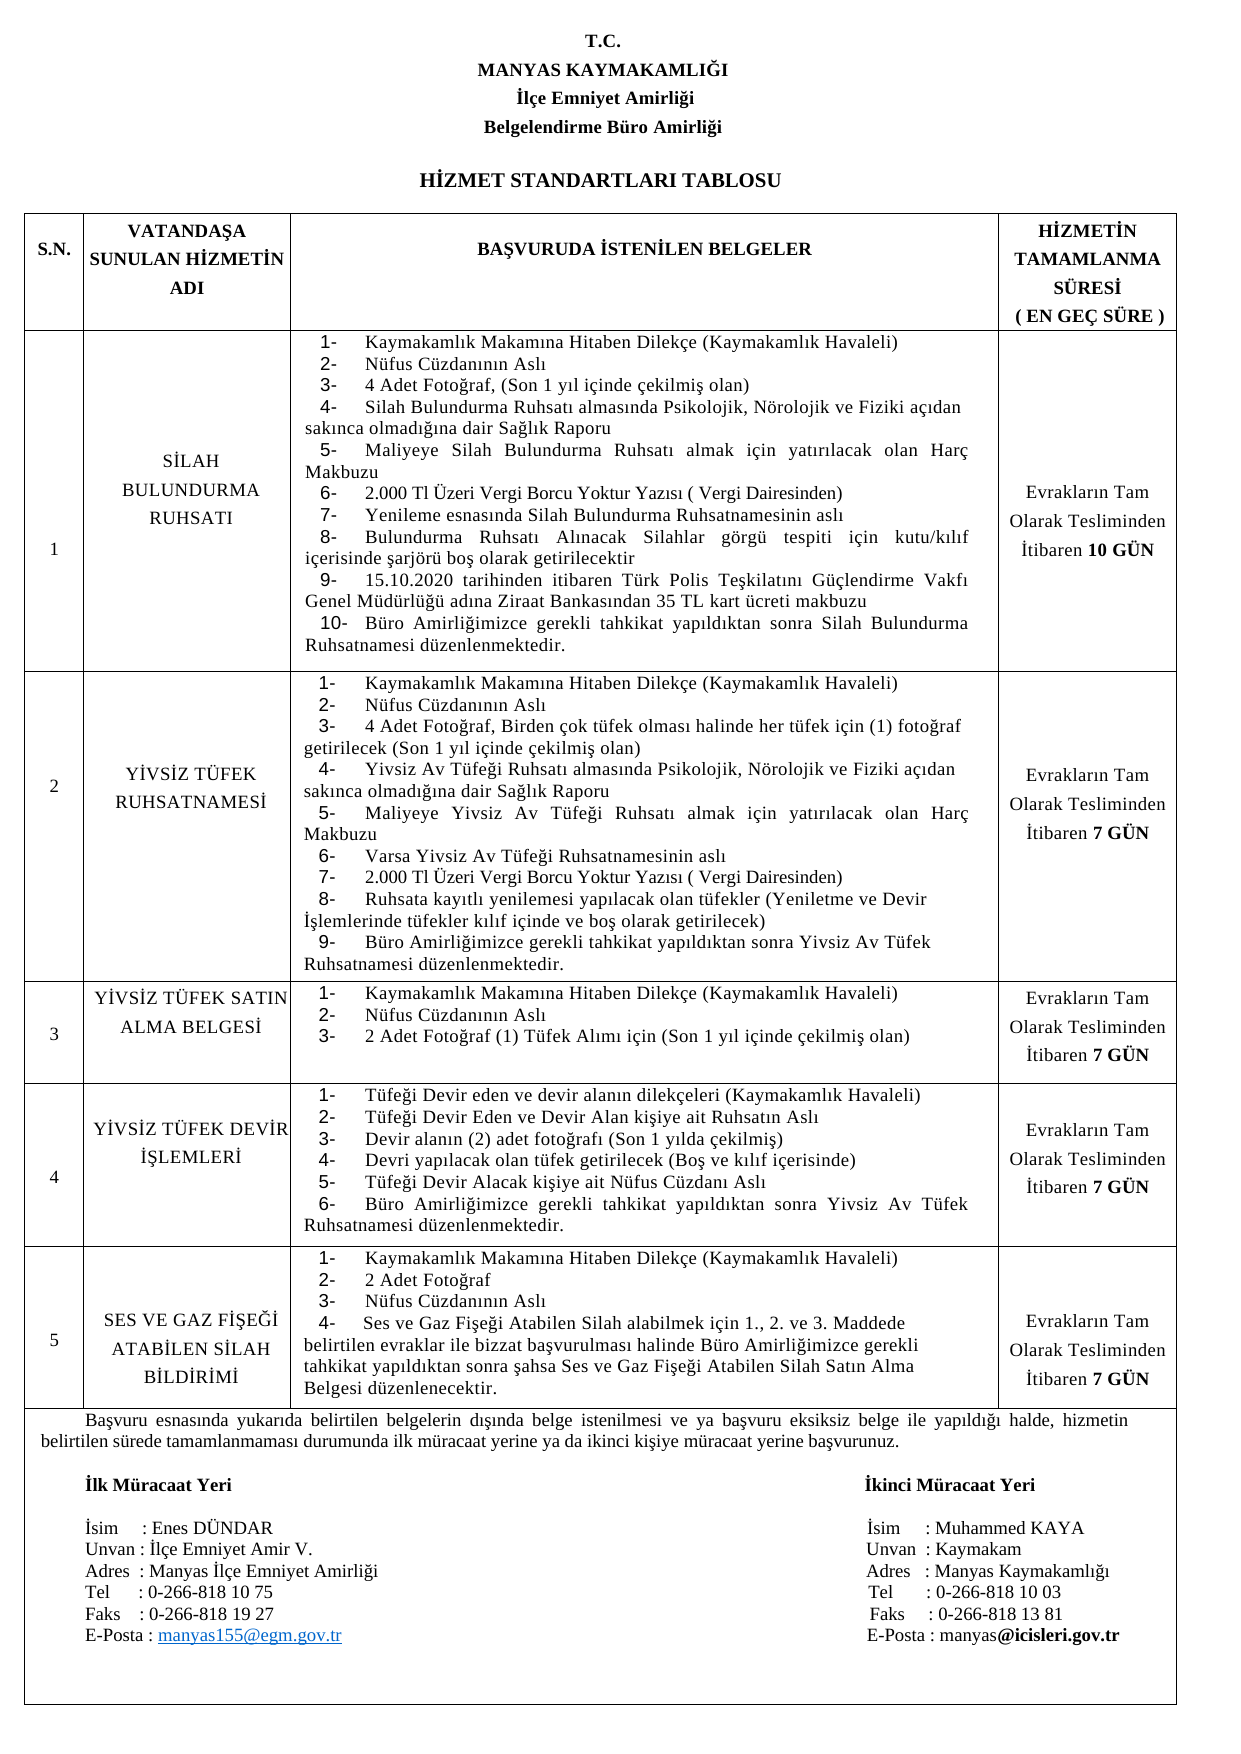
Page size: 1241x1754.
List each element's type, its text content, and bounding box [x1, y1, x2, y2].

table_header HİZMET STANDARTLARI TABLOSU [25, 168, 1176, 213]
table_cell Evrakların Tam Olarak Tesliminden İtibaren 7 GÜN [999, 672, 1176, 981]
table_cell Kaymakamlık Makamına Hitaben Dilekçe (Kaymakamlık Havaleli) 2 Adet Fotoğraf Nüfus Cüzdanının Aslı Ses ve Gaz Fişeği Atabilen Silah alabilmek için 1., 2. ve 3. Maddede belirtilen evraklar ile bizzat başvurulması halinde Büro Amirliğimizce gerekli tahkikat yapıldıktan sonra şahsa Ses ve Gaz Fişeği Atabilen Silah Satın Alma Belgesi düzenlenecektir. [291, 1247, 998, 1408]
text Belgelendirme Büro Amirliği [25, 110, 1181, 139]
table_cell Evrakların Tam Olarak Tesliminden İtibaren 7 GÜN [999, 1247, 1176, 1408]
table_cell 1 [25, 331, 83, 671]
table_cell 5 [25, 1247, 83, 1408]
table_cell Evrakların Tam Olarak Tesliminden İtibaren 10 GÜN [999, 331, 1176, 671]
table_cell Kaymakamlık Makamına Hitaben Dilekçe (Kaymakamlık Havaleli) Nüfus Cüzdanının Aslı 2 Adet Fotoğraf (1) Tüfek Alımı için (Son 1 yıl içinde çekilmiş olan) [291, 982, 998, 1083]
table_cell YİVSİZ TÜFEK SATIN ALMA BELGESİ [84, 982, 290, 1083]
table_cell SİLAH BULUNDURMA RUHSATI [84, 331, 290, 671]
text T.C. [25, 25, 1181, 53]
table_cell VATANDAŞA SUNULAN HİZMETİN ADI [84, 214, 290, 329]
table_cell HİZMETİN TAMAMLANMA SÜRESİ ( EN GEÇ SÜRE ) [999, 214, 1176, 329]
table_cell Başvuru esnasında yukarıda belirtilen belgelerin dışında belge istenilmesi ve ya başvuru eksiksiz belge ile yapıldığı halde, hizmetin belirtilen sürede tamamlanmaması durumunda ilk müracaat yerine ya da ikinci kişiye müracaat yerine başvurunuz. İlk Müracaat Yeri İkinci Müracaat Yeri İsim : Enes DÜNDAR İsim : Muhammed KAYA Unvan : İlçe Emniyet Amir V. Unvan : Kaymakam Adres : Manyas İlçe Emniyet Amirliği Adres : Manyas Kaymakamlığı Tel : 0-266-818 10 75 Tel : 0-266-818 10 03 Faks : 0-266-818 19 27 Faks : 0-266-818 13 81 E-Posta : manyas155@egm.gov.tr E-Posta : manyas@icisleri.gov.tr [25, 1409, 1176, 1704]
table_cell Evrakların Tam Olarak Tesliminden İtibaren 7 GÜN [999, 982, 1176, 1083]
text MANYAS KAYMAKAMLIĞI [25, 53, 1181, 82]
table_cell BAŞVURUDA İSTENİLEN BELGELER [291, 214, 998, 329]
table_cell YİVSİZ TÜFEK RUHSATNAMESİ [84, 672, 290, 981]
text İlçe Emniyet Amirliği [25, 82, 1181, 110]
table_cell SES VE GAZ FİŞEĞİ ATABİLEN SİLAH BİLDİRİMİ [84, 1247, 290, 1408]
table_cell 3 [25, 982, 83, 1083]
table_cell Kaymakamlık Makamına Hitaben Dilekçe (Kaymakamlık Havaleli) Nüfus Cüzdanının Aslı 4 Adet Fotoğraf, Birden çok tüfek olması halinde her tüfek için (1) fotoğraf getirilecek (Son 1 yıl içinde çekilmiş olan) Yivsiz Av Tüfeği Ruhsatı almasında Psikolojik, Nörolojik ve Fiziki açıdan sakınca olmadığına dair Sağlık Raporu Maliyeye Yivsiz Av Tüfeği Ruhsatı almak için yatırılacak olan Harç Makbuzu Varsa Yivsiz Av Tüfeği Ruhsatnamesinin aslı 2.000 Tl Üzeri Vergi Borcu Yoktur Yazısı ( Vergi Dairesinden) Ruhsata kayıtlı yenilemesi yapılacak olan tüfekler (Yeniletme ve Devir İşlemlerinde tüfekler kılıf içinde ve boş olarak getirilecek) Büro Amirliğimizce gerekli tahkikat yapıldıktan sonra Yivsiz Av Tüfek Ruhsatnamesi düzenlenmektedir. [291, 672, 998, 981]
table_cell 4 [25, 1084, 83, 1246]
table_cell S.N. [25, 214, 83, 329]
table_cell Tüfeği Devir eden ve devir alanın dilekçeleri (Kaymakamlık Havaleli) Tüfeği Devir Eden ve Devir Alan kişiye ait Ruhsatın Aslı Devir alanın (2) adet fotoğrafı (Son 1 yılda çekilmiş) Devri yapılacak olan tüfek getirilecek (Boş ve kılıf içerisinde) Tüfeği Devir Alacak kişiye ait Nüfus Cüzdanı Aslı Büro Amirliğimizce gerekli tahkikat yapıldıktan sonra Yivsiz Av Tüfek Ruhsatnamesi düzenlenmektedir. [291, 1084, 998, 1246]
table_cell YİVSİZ TÜFEK DEVİR İŞLEMLERİ [84, 1084, 290, 1246]
table_cell 2 [25, 672, 83, 981]
table_cell Evrakların Tam Olarak Tesliminden İtibaren 7 GÜN [999, 1084, 1176, 1246]
table_cell Kaymakamlık Makamına Hitaben Dilekçe (Kaymakamlık Havaleli) Nüfus Cüzdanının Aslı 4 Adet Fotoğraf, (Son 1 yıl içinde çekilmiş olan) Silah Bulundurma Ruhsatı almasında Psikolojik, Nörolojik ve Fiziki açıdan sakınca olmadığına dair Sağlık Raporu Maliyeye Silah Bulundurma Ruhsatı almak için yatırılacak olan Harç Makbuzu 2.000 Tl Üzeri Vergi Borcu Yoktur Yazısı ( Vergi Dairesinden) Yenileme esnasında Silah Bulundurma Ruhsatnamesinin aslı Bulundurma Ruhsatı Alınacak Silahlar görgü tespiti için kutu/kılıf içerisinde şarjörü boş olarak getirilecektir 15.10.2020 tarihinden itibaren Türk Polis Teşkilatını Güçlendirme Vakfı Genel Müdürlüğü adına Ziraat Bankasından 35 TL kart ücreti makbuzu Büro Amirliğimizce gerekli tahkikat yapıldıktan sonra Silah Bulundurma Ruhsatnamesi düzenlenmektedir. [291, 331, 998, 671]
